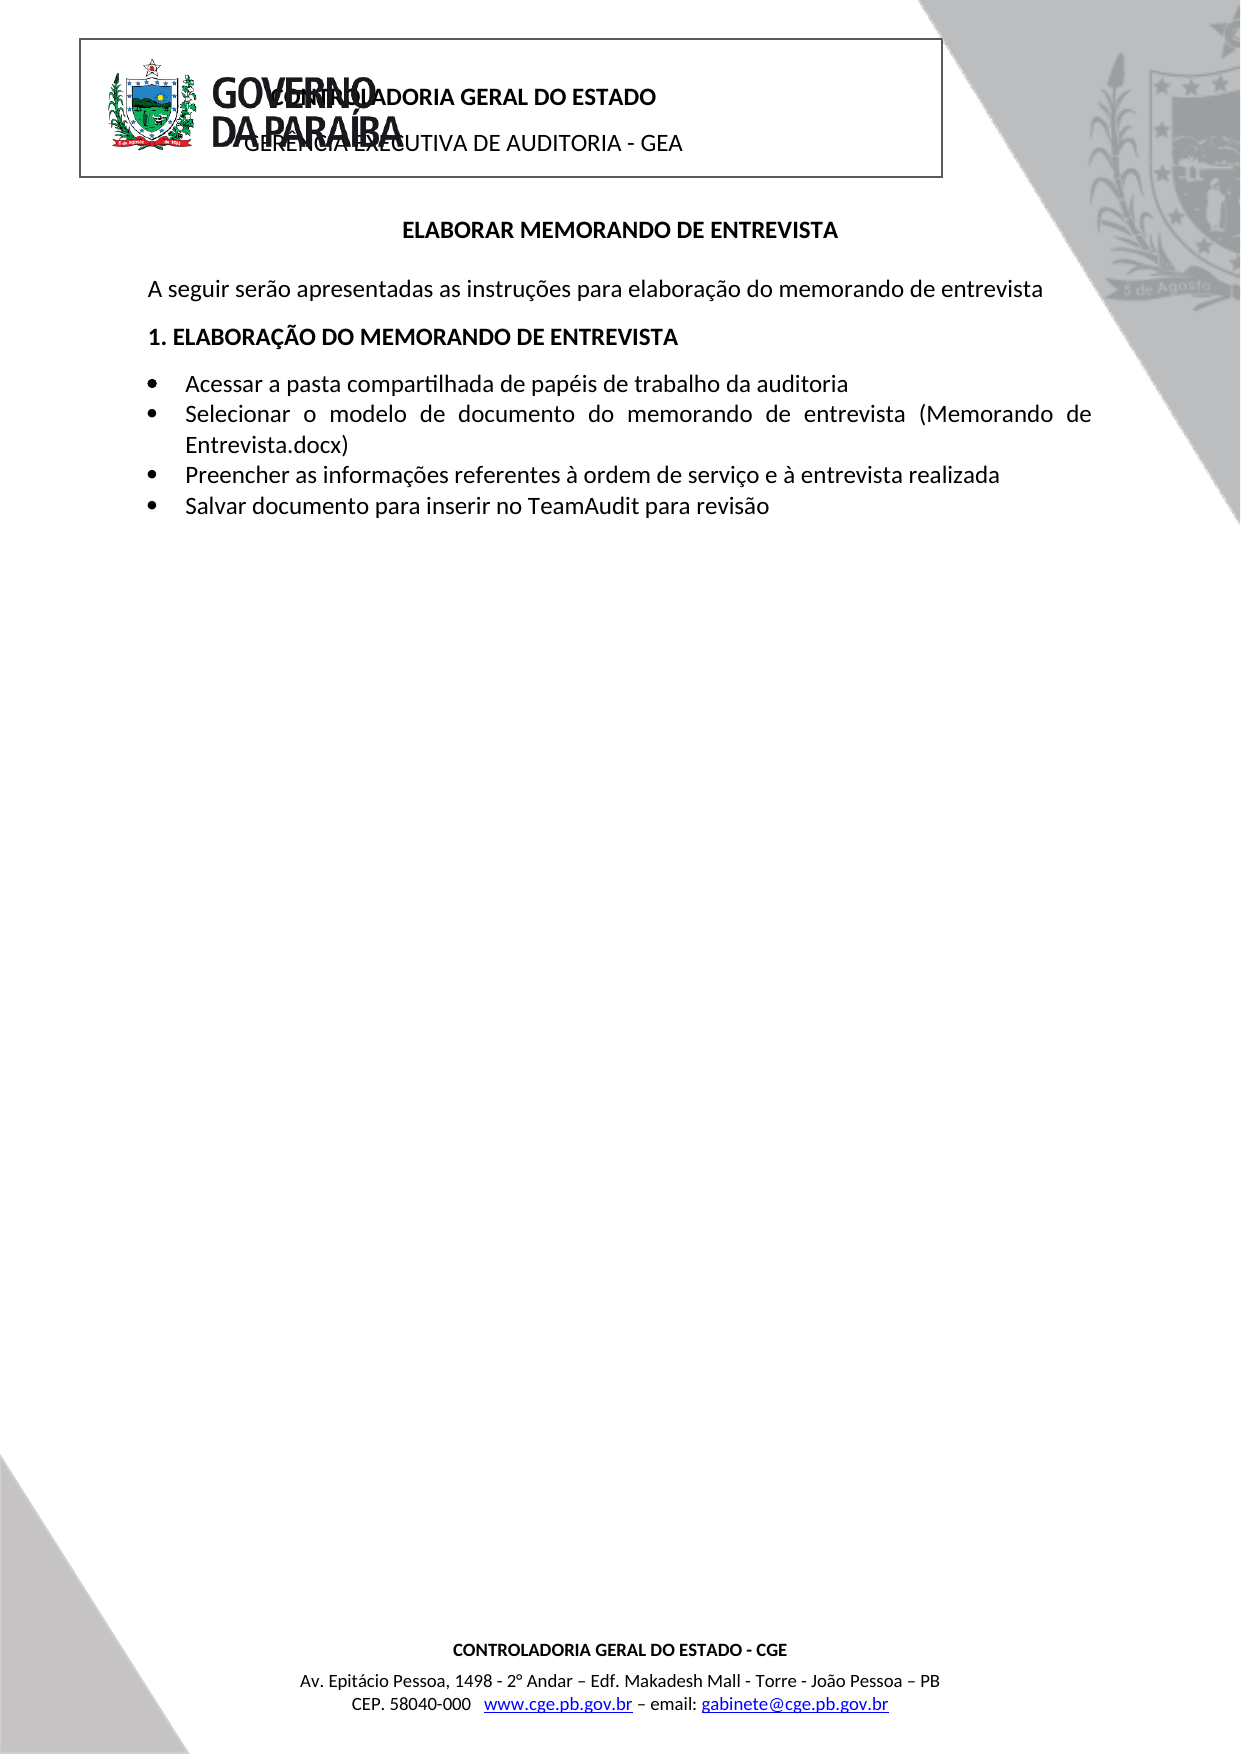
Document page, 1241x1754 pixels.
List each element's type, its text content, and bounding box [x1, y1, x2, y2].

list Acessar a pasta compartilhada de papéis de trabalho da auditoria [148, 368, 1092, 398]
picture [101, 54, 408, 155]
text A seguir serão apresentadas as instruções para elaboração do memorando de entrevista [148, 274, 1092, 304]
picture [898, 0, 1241, 547]
list Selecionar o modelo de documento do memorando de entrevista (Memorando de Entrevista.docx) [148, 398, 1092, 459]
list Preencher as informações referentes à ordem de serviço e à entrevista realizada [148, 459, 1092, 490]
text 1. ELABORAÇÃO DO MEMORANDO DE ENTREVISTA [148, 321, 1092, 351]
text ELABORAR MEMORANDO DE ENTREVISTA [148, 214, 1092, 244]
list Salvar documento para inserir no TeamAudit para revisão [148, 490, 1092, 521]
